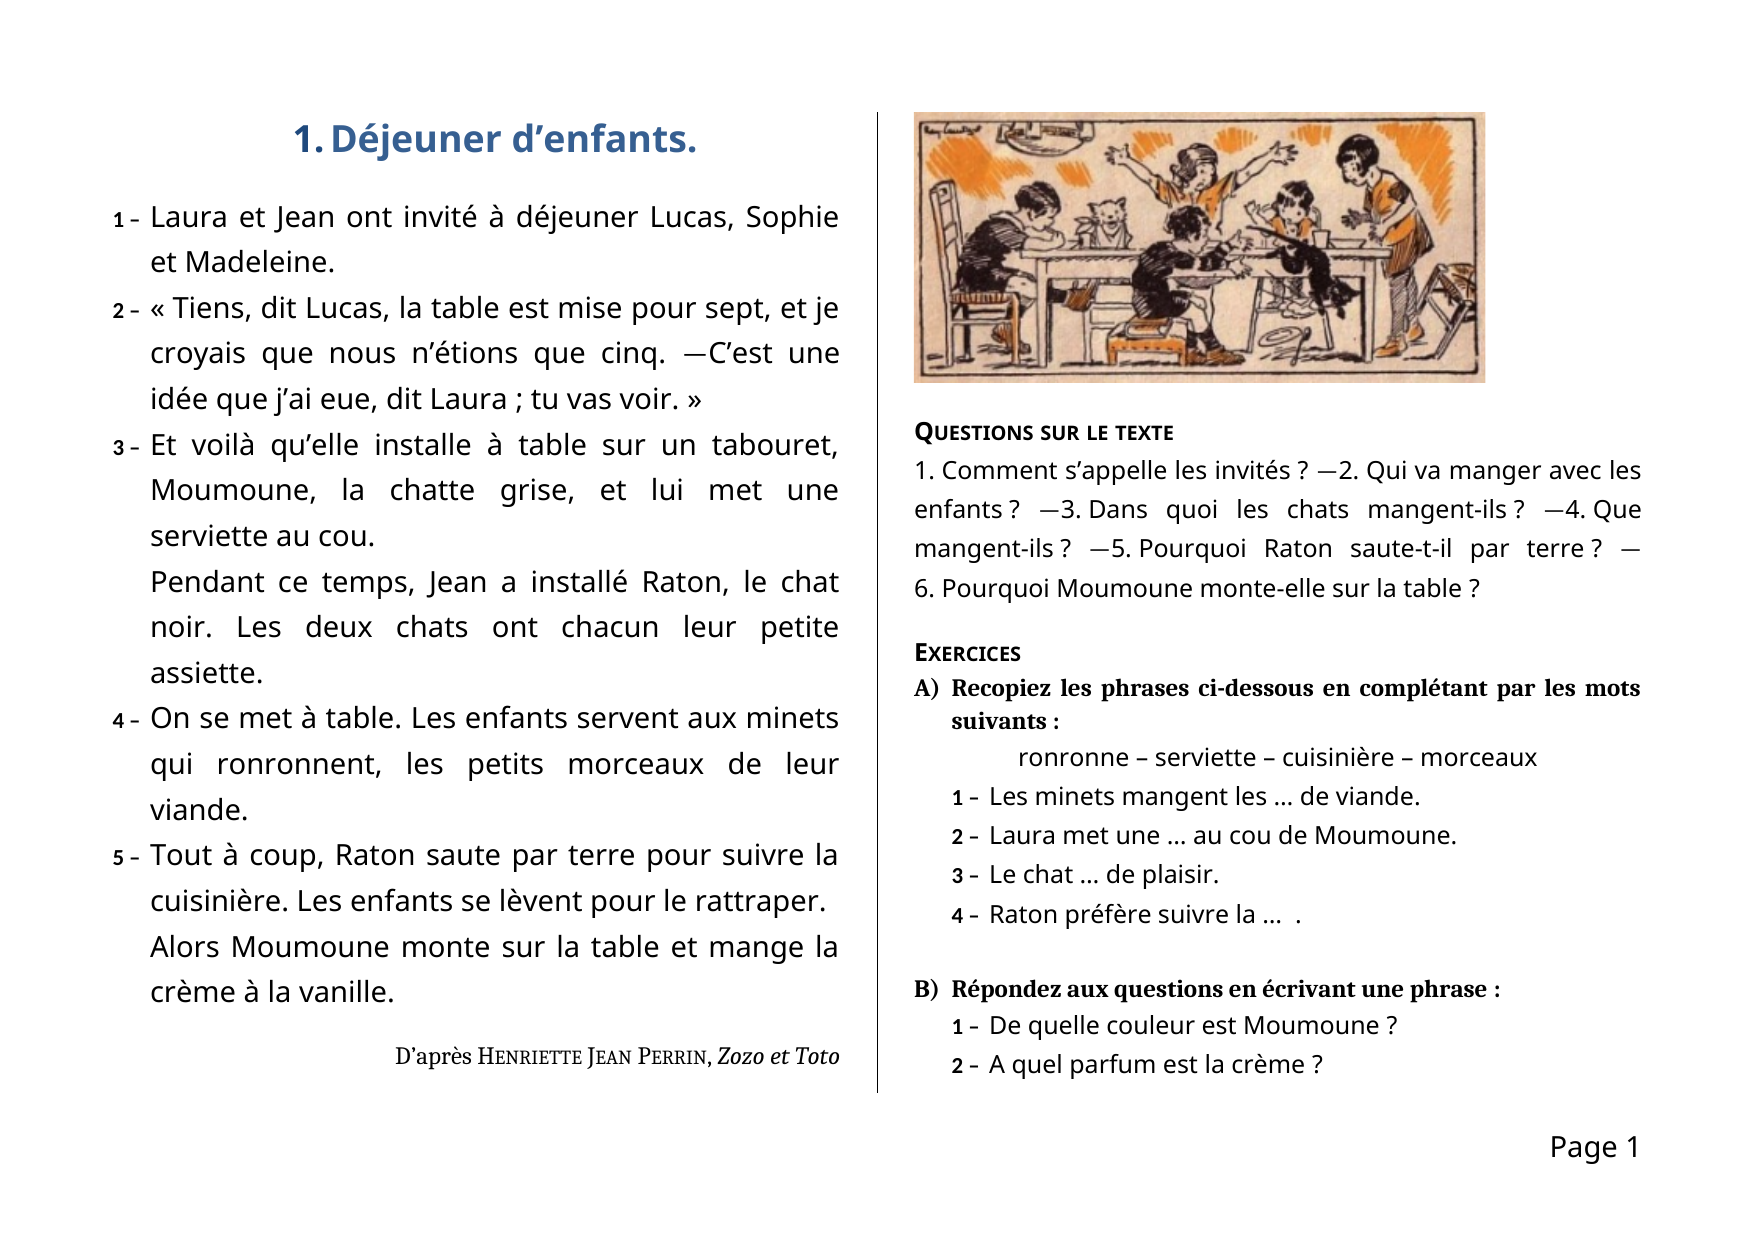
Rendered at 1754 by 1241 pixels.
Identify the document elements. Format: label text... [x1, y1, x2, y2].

text Pendant ce temps, Jean a installé Raton, le chat noir. Les deux chats ont chacun leur petite assiette. [150, 561, 840, 692]
list Tout à coup, Raton saute par terre pour suivre la cuisinière. Les enfants se lèvent pour le rattraper. [112, 834, 840, 920]
list De quelle couleur est Moumoune ? [951, 1008, 1642, 1042]
list Le chat … de plaisir. [951, 857, 1642, 891]
list « Tiens, dit Lucas, la table est mise pour sept, et je croyais que nous n’étions que cinq. —C’est une idée que j’ai eue, dit Laura ; tu vas voir. » [112, 287, 840, 418]
subtitle Déjeuner d’enfants. [150, 112, 840, 163]
list On se met à table. Les enfants servent aux minets qui ronronnent, les petits morceaux de leur viande. [112, 698, 840, 829]
text D’après Henriette Jean Perrin, Zozo et Toto [150, 1042, 840, 1071]
picture [913, 112, 1486, 383]
list Recopiez les phrases ci-dessous en complétant par les mots suivants : [914, 674, 1642, 735]
list A quel parfum est la crème ? [951, 1047, 1642, 1081]
text ronronne – serviette – cuisinière – morceaux [914, 740, 1642, 774]
list Laura et Jean ont invité à déjeuner Lucas, Sophie et Madeleine. [112, 196, 840, 281]
text Exercices [914, 634, 1642, 668]
text 1. Comment s’appelle les invités ? —2. Qui va manger avec les enfants ? —3. Dans quoi les chats mangent-ils ? —4. Que mangent-ils ? —5. Pourquoi Raton saute-t-il par terre ? —6. Pourquoi Moumoune monte-elle sur la table ? [914, 453, 1642, 604]
list Répondez aux questions en écrivant une phrase : [914, 975, 1642, 1003]
list Les minets mangent les … de viande. [951, 779, 1642, 813]
list Raton préfère suivre la … . [951, 896, 1642, 930]
list Et voilà qu’elle installe à table sur un tabouret, Moumoune, la chatte grise, et lui met une serviette au cou. [112, 424, 840, 555]
list Laura met une … au cou de Moumoune. [951, 818, 1642, 852]
text Questions sur le texte [914, 414, 1642, 448]
text Alors Moumoune monte sur la table et mange la crème à la vanille. [150, 926, 840, 1011]
